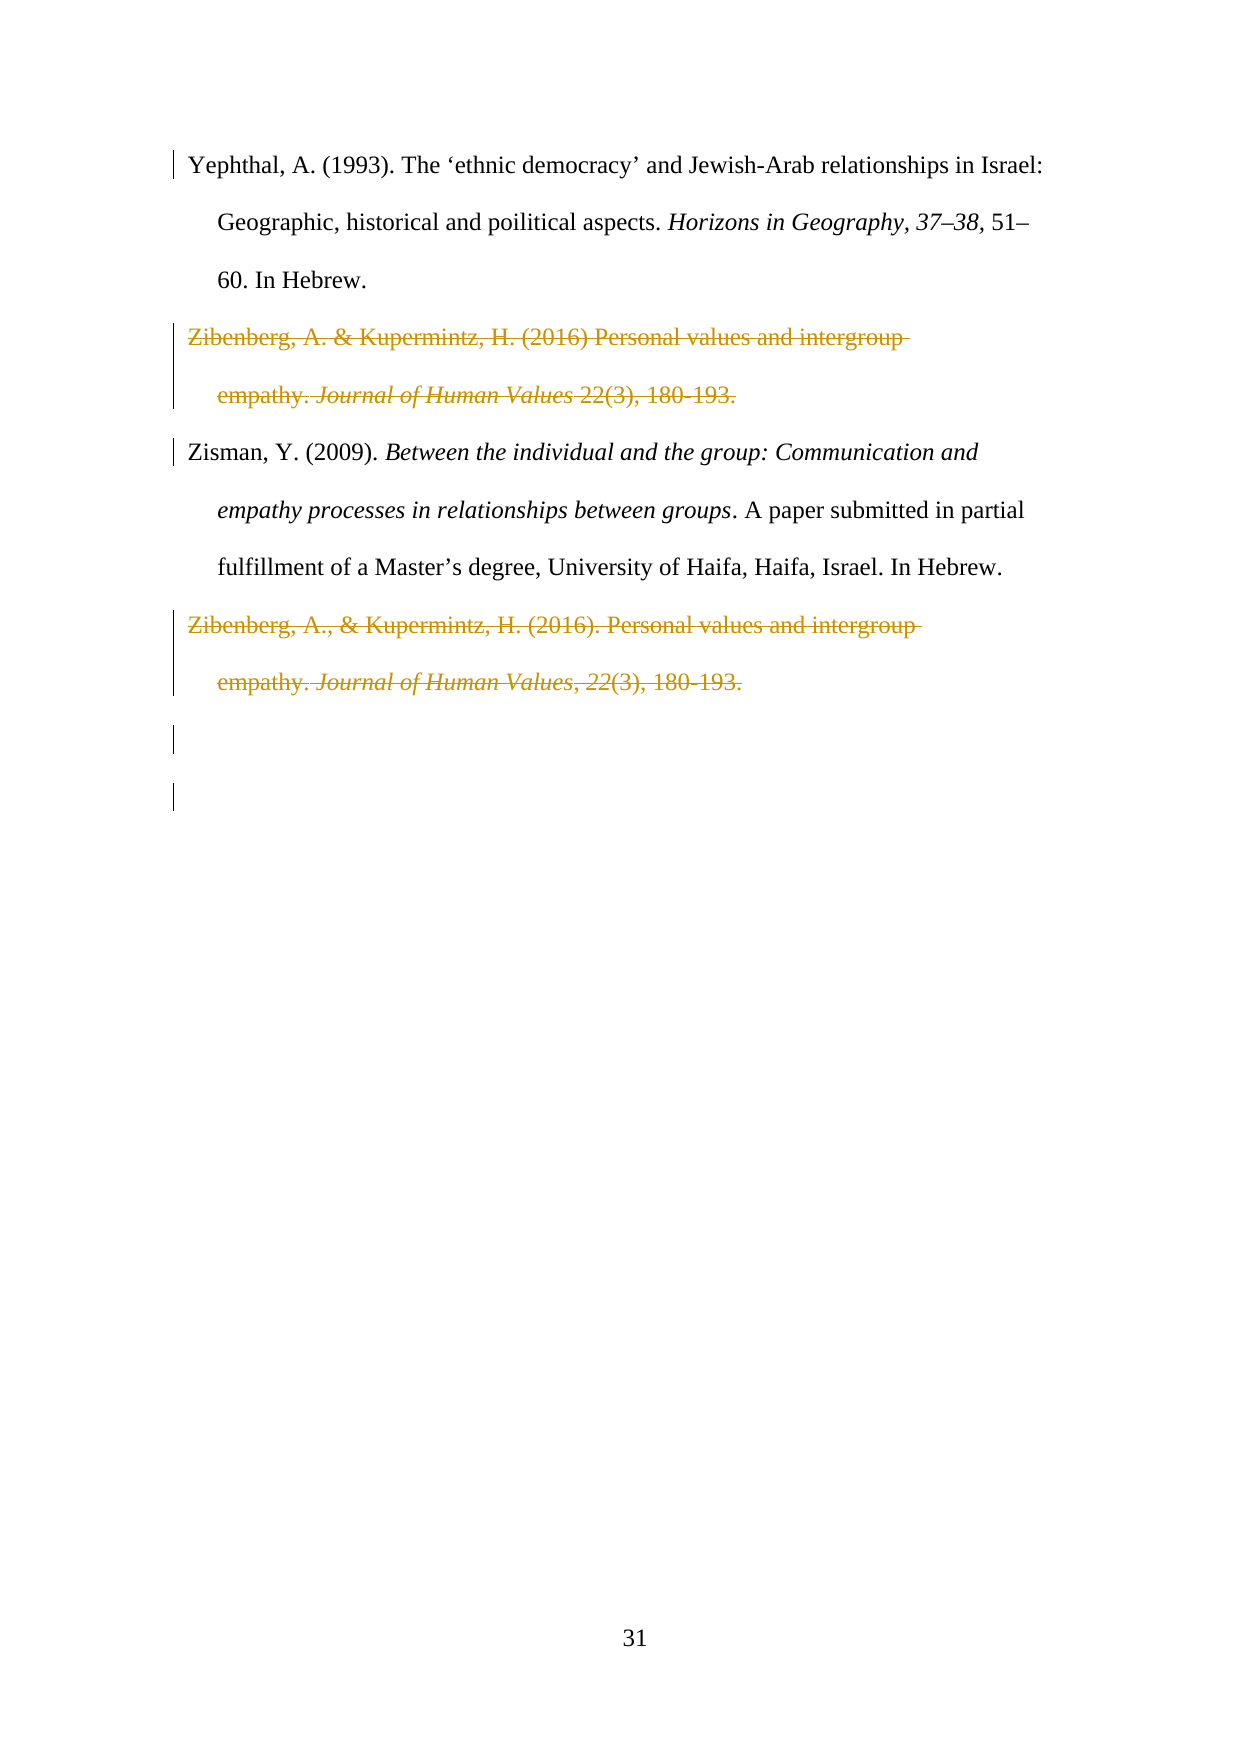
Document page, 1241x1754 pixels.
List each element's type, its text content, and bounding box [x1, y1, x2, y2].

text Zisman, Y. (2009). Between the individual and the group: Communication and empathy processes in relationships between groups. A paper submitted in partial fulfillment of a Master’s degree, University of Haifa, Haifa, Israel. In Hebrew. [187, 437, 1053, 581]
text Yephthal, A. (1993). The ‘ethnic democracy’ and Jewish-Arab relationships in Israel: Geographic, historical and poilitical aspects. Horizons in Geography, 37–38, 51–60. In Hebrew. [187, 150, 1053, 294]
